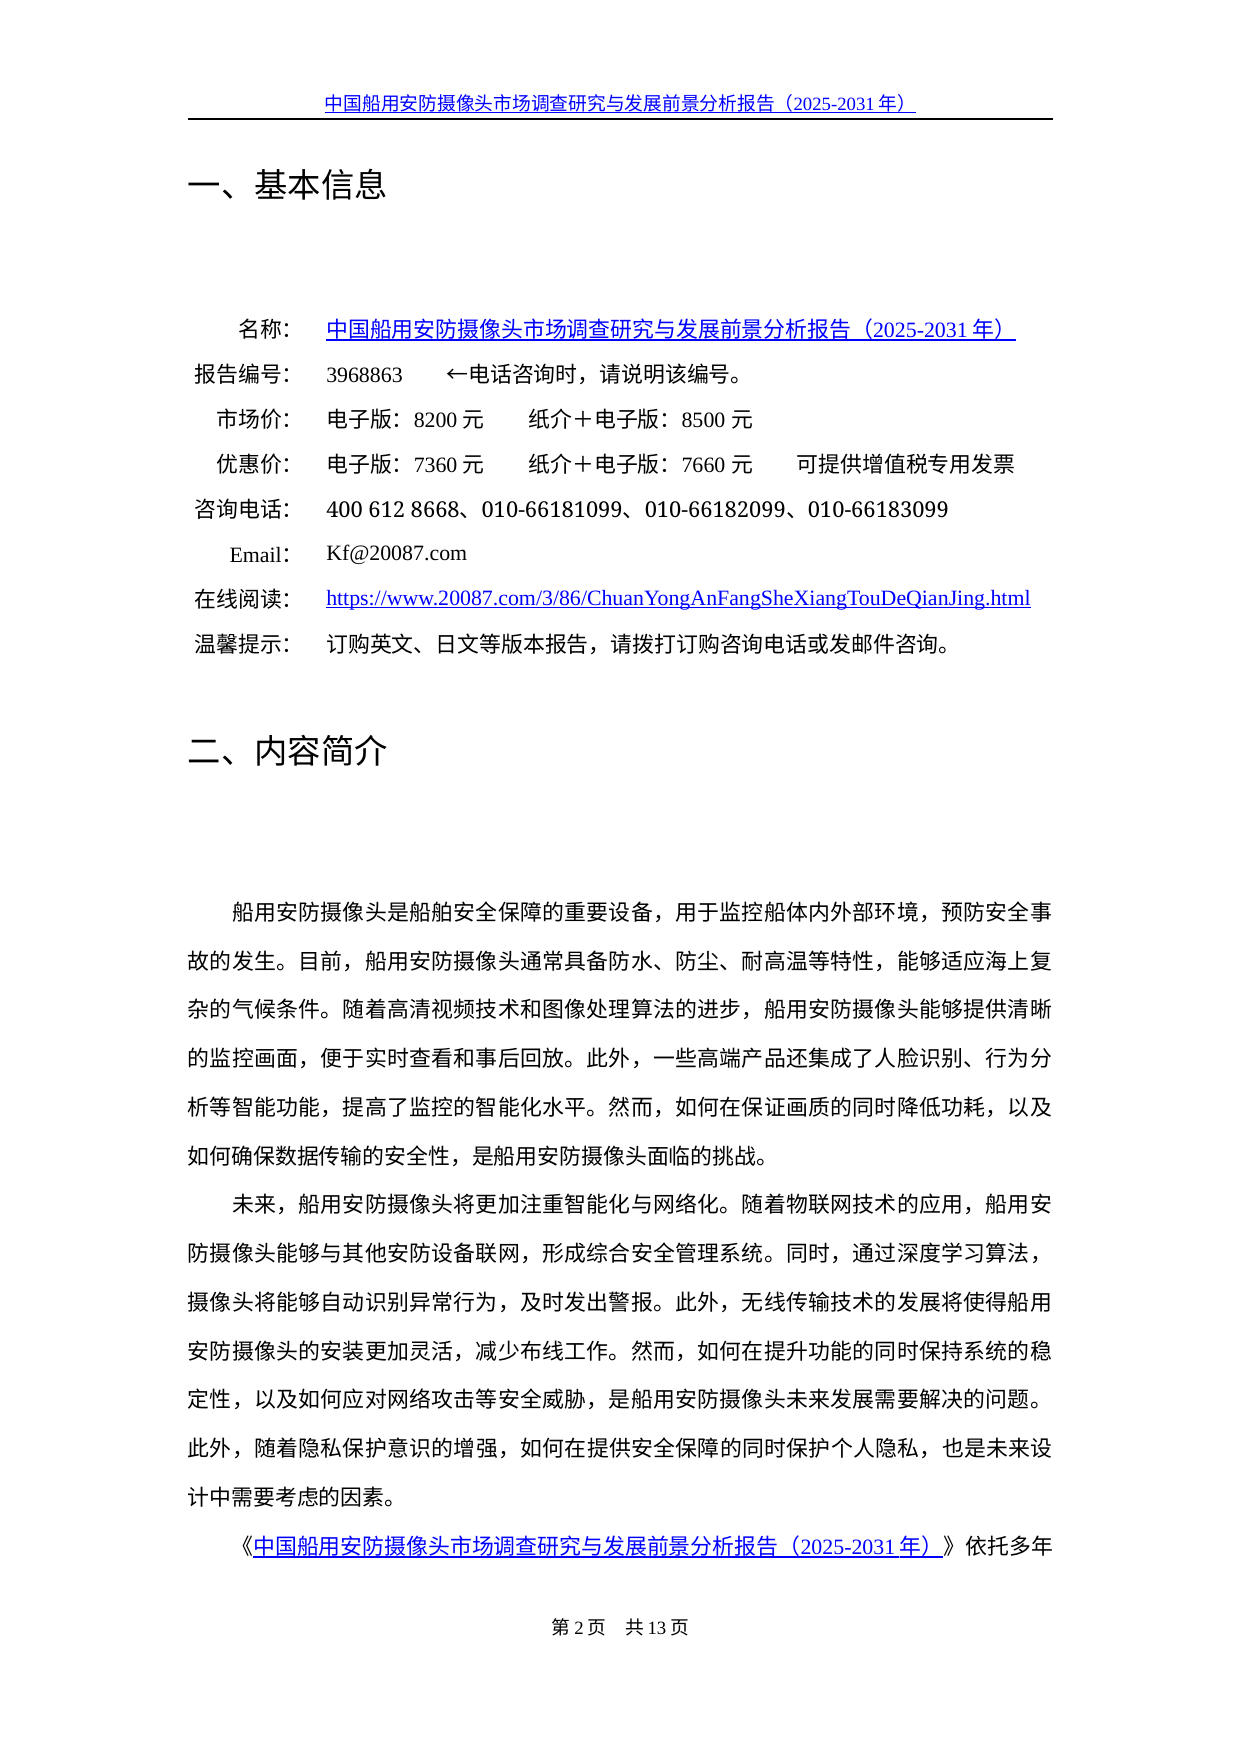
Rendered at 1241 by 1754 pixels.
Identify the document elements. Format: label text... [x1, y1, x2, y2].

table_header 中国船用安防摄像头市场调查研究与发展前景分析报告（2025-2031年） [315, 312, 1073, 357]
table_cell 400 612 8668、010-66181099、010-66182099、010-66183099 [315, 492, 1073, 537]
table_cell Kf@20087.com [315, 537, 1073, 582]
table_cell 订购英文、日文等版本报告，请拨打订购咨询电话或发邮件咨询。 [315, 627, 1073, 672]
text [187, 894, 1053, 1561]
table_cell Email： [167, 537, 315, 582]
title 一、基本信息 [187, 150, 1053, 215]
table_header 名称： [167, 312, 315, 357]
table_cell 温馨提示： [167, 627, 315, 672]
table_cell 咨询电话： [167, 492, 315, 537]
table_cell 市场价： [167, 402, 315, 447]
table_cell 优惠价： [167, 447, 315, 492]
table_cell 3968863 ←电话咨询时，请说明该编号。 [315, 357, 1073, 402]
title 二、内容简介 [187, 717, 1053, 782]
table_cell [315, 582, 1073, 627]
table_cell 电子版：7360 元 纸介＋电子版：7660 元 可提供增值税专用发票 [315, 447, 1073, 492]
table_cell 在线阅读： [167, 582, 315, 627]
table_cell 电子版：8200 元 纸介＋电子版：8500 元 [315, 402, 1073, 447]
table_cell 报告编号： [167, 357, 315, 402]
